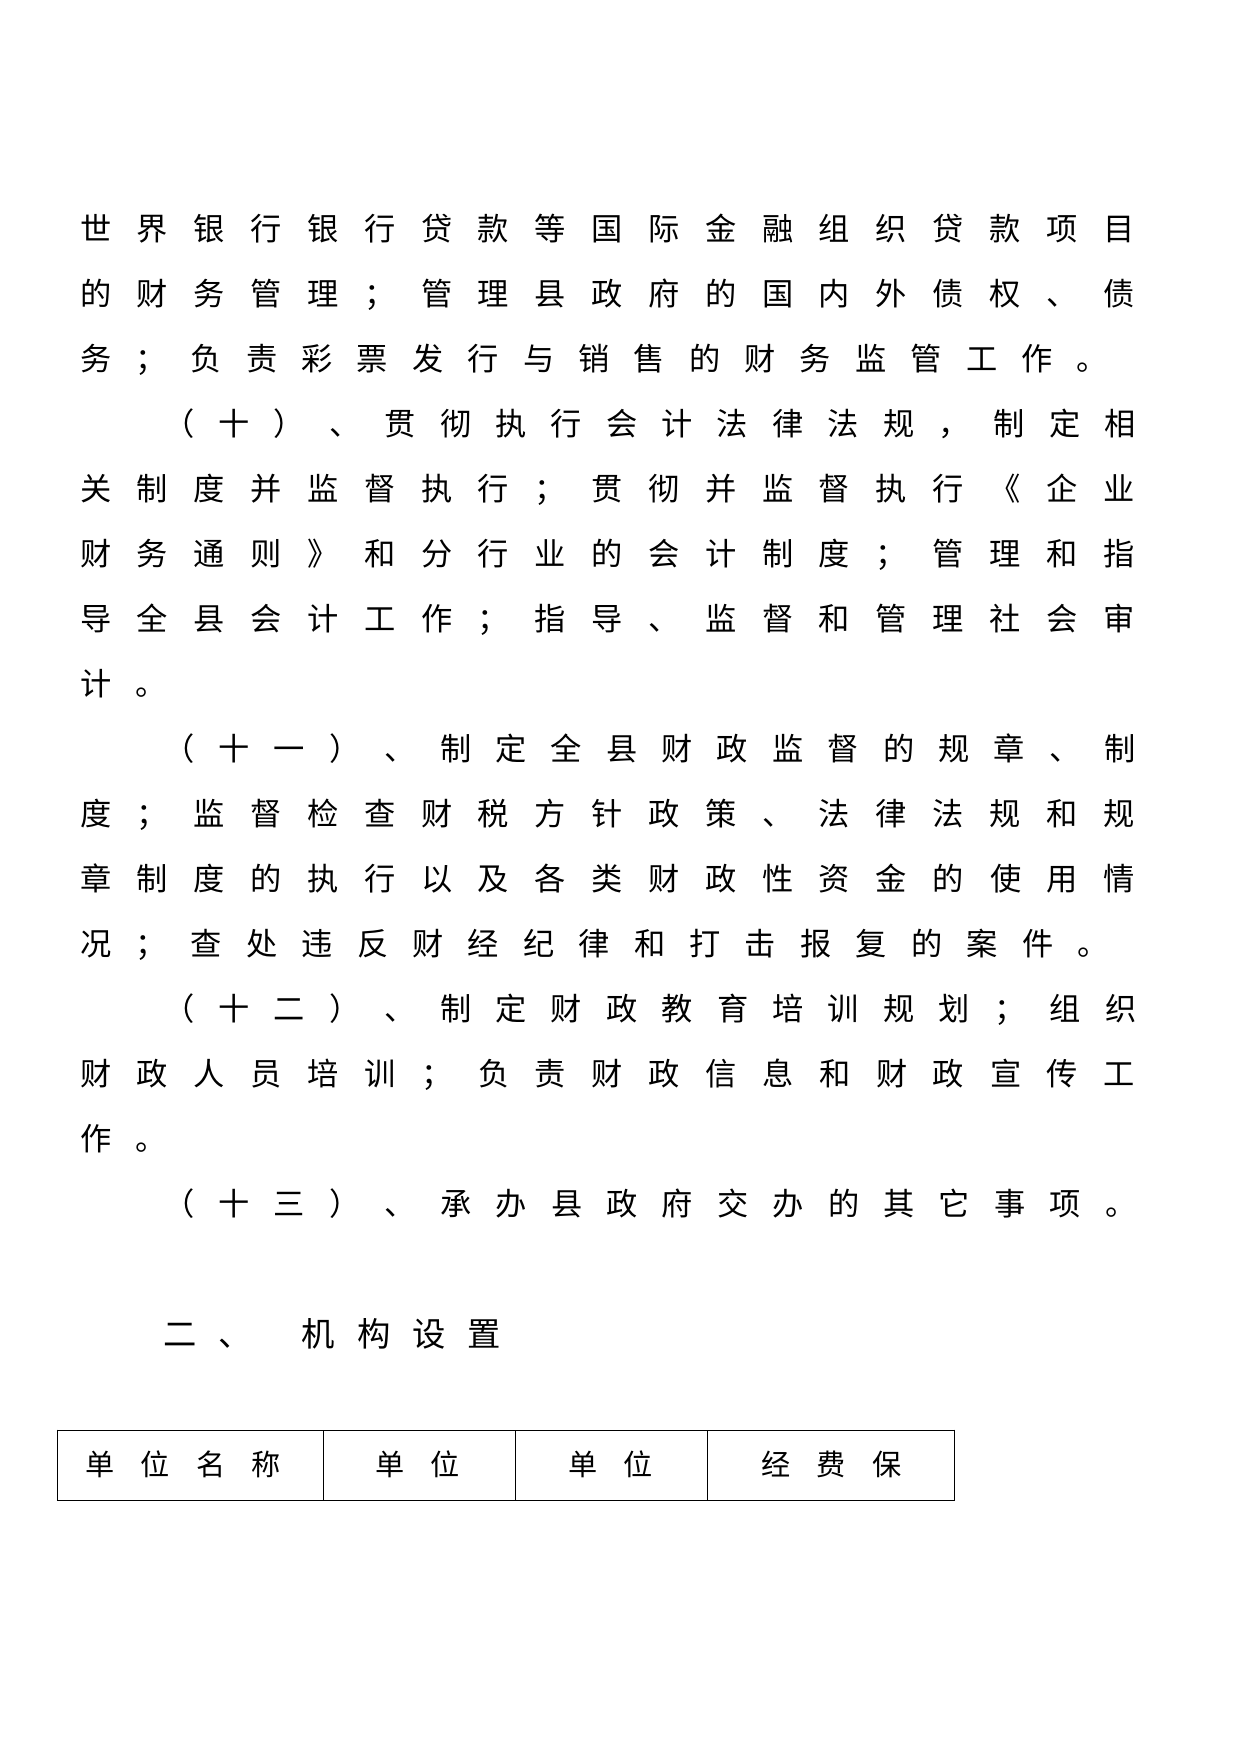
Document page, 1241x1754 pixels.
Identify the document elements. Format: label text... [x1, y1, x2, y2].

text （十三）、承办县政府交办的其它事项。 [80, 1169, 1160, 1234]
text （十）、贯彻执行会计法律法规，制定相关制度并监督执行；贯彻并监督执行《企业财务通则》和分行业的会计制度；管理和指导全县会计工作；指导、监督和管理社会审计。 [80, 389, 1160, 714]
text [80, 194, 1160, 389]
table_header 经费保障形式 [708, 1431, 954, 1500]
table_header 单位性质 [324, 1431, 515, 1500]
list 机构设置 [155, 1299, 1160, 1364]
text （十二）、制定财政教育培训规划；组织财政人员培训；负责财政信息和财政宣传工作。 [80, 974, 1160, 1169]
table_header 单位名称 [58, 1431, 323, 1500]
text （十一）、制定全县财政监督的规章、制度；监督检查财税方针政策、法律法规和规章制度的执行以及各类财政性资金的使用情况；查处违反财经纪律和打击报复的案件。 [80, 714, 1160, 974]
table_header 单位规格 [516, 1431, 707, 1500]
